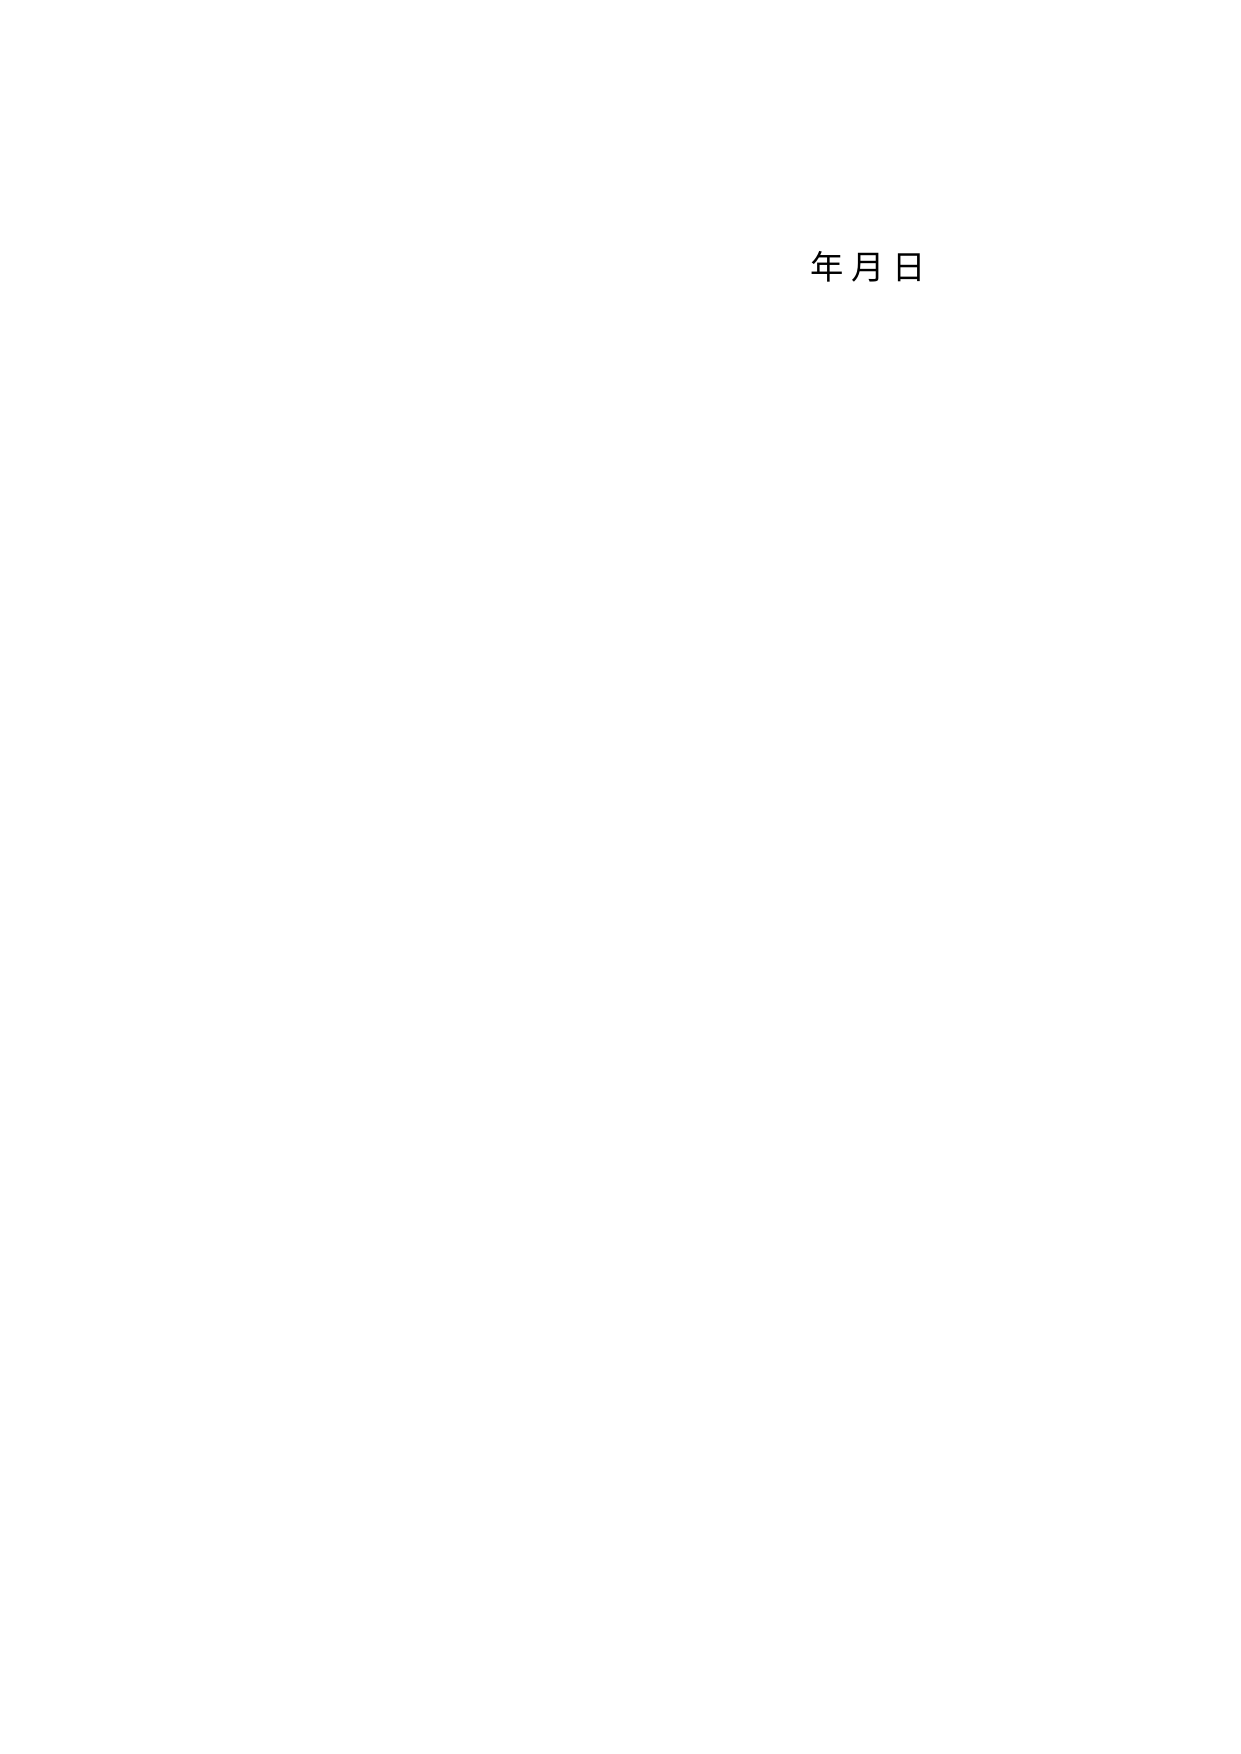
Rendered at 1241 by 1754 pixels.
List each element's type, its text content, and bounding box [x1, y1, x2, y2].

text 年 月 日 [177, 233, 1063, 298]
